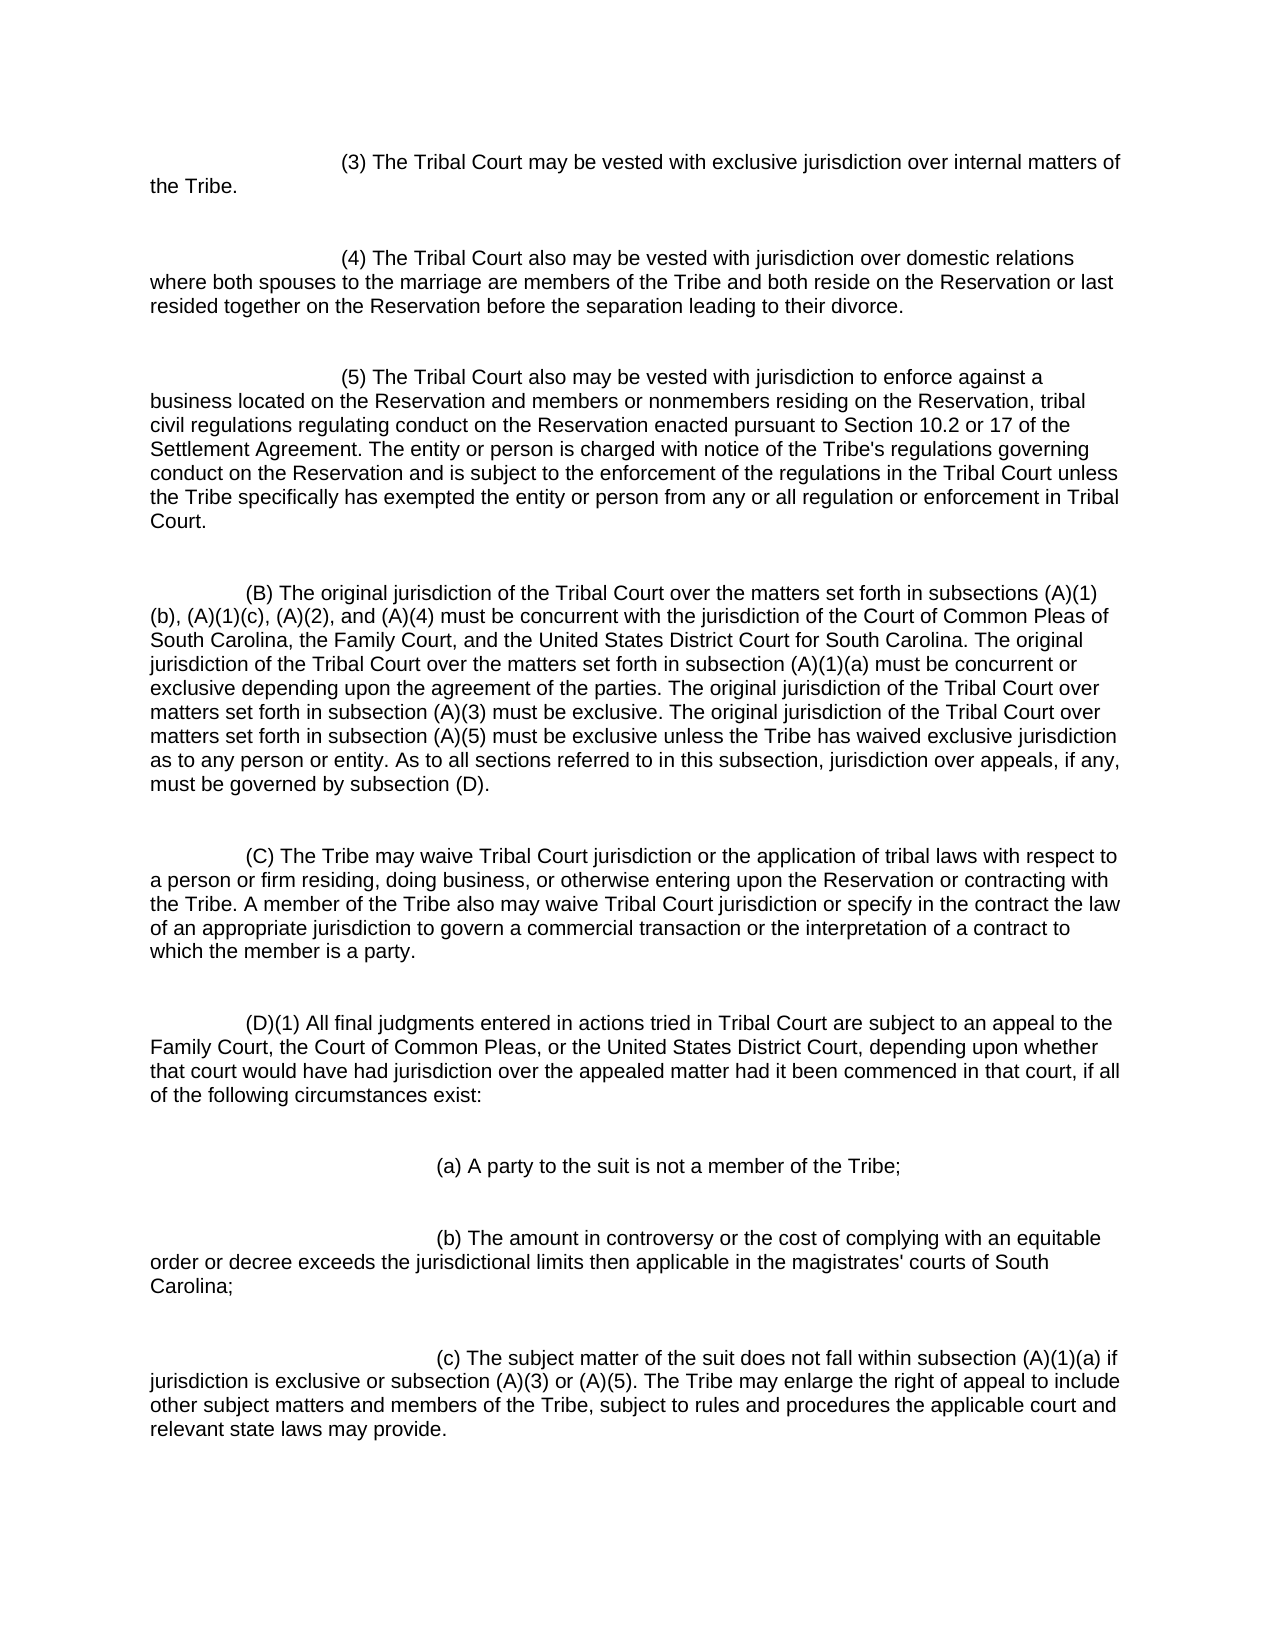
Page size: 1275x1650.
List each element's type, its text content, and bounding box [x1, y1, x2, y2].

text (D)(1) All final judgments entered in actions tried in Tribal Court are subject to an appeal to the Family Court, the Court of Common Pleas, or the United States District Court, depending upon whether that court would have had jurisdiction over the appealed matter had it been commenced in that court, if all of the following circumstances exist: [150, 1011, 1125, 1130]
text (C) The Tribe may waive Tribal Court jurisdiction or the application of tribal laws with respect to a person or firm residing, doing business, or otherwise entering upon the Reservation or contracting with the Tribe. A member of the Tribe also may waive Tribal Court jurisdiction or specify in the contract the law of an appropriate jurisdiction to govern a commercial transaction or the interpretation of a contract to which the member is a party. [150, 843, 1125, 987]
text (a) A party to the suit is not a member of the Tribe; [150, 1154, 1125, 1202]
text (3) The Tribal Court may be vested with exclusive jurisdiction over internal matters of the Tribe. [150, 150, 1125, 222]
text (b) The amount in controversy or the cost of complying with an equitable order or decree exceeds the jurisdictional limits then applicable in the magistrates' courts of South Carolina; [150, 1226, 1125, 1321]
text (4) The Tribal Court also may be vested with jurisdiction over domestic relations where both spouses to the marriage are members of the Tribe and both reside on the Reservation or last resided together on the Reservation before the separation leading to their divorce. [150, 246, 1125, 341]
text (5) The Tribal Court also may be vested with jurisdiction to enforce against a business located on the Reservation and members or nonmembers residing on the Reservation, tribal civil regulations regulating conduct on the Reservation enacted pursuant to Section 10.2 or 17 of the Settlement Agreement. The entity or person is charged with notice of the Tribe's regulations governing conduct on the Reservation and is subject to the enforcement of the regulations in the Tribal Court unless the Tribe specifically has exempted the entity or person from any or all regulation or enforcement in Tribal Court. [150, 365, 1125, 556]
text (c) The subject matter of the suit does not fall within subsection (A)(1)(a) if jurisdiction is exclusive or subsection (A)(3) or (A)(5). The Tribe may enlarge the right of appeal to include other subject matters and members of the Tribe, subject to rules and procedures the applicable court and relevant state laws may provide. [150, 1345, 1125, 1465]
text (B) The original jurisdiction of the Tribal Court over the matters set forth in subsections (A)(1)(b), (A)(1)(c), (A)(2), and (A)(4) must be concurrent with the jurisdiction of the Court of Common Pleas of South Carolina, the Family Court, and the United States District Court for South Carolina. The original jurisdiction of the Tribal Court over the matters set forth in subsection (A)(1)(a) must be concurrent or exclusive depending upon the agreement of the parties. The original jurisdiction of the Tribal Court over matters set forth in subsection (A)(3) must be exclusive. The original jurisdiction of the Tribal Court over matters set forth in subsection (A)(5) must be exclusive unless the Tribe has waived exclusive jurisdiction as to any person or entity. As to all sections referred to in this subsection, jurisdiction over appeals, if any, must be governed by subsection (D). [150, 580, 1125, 819]
